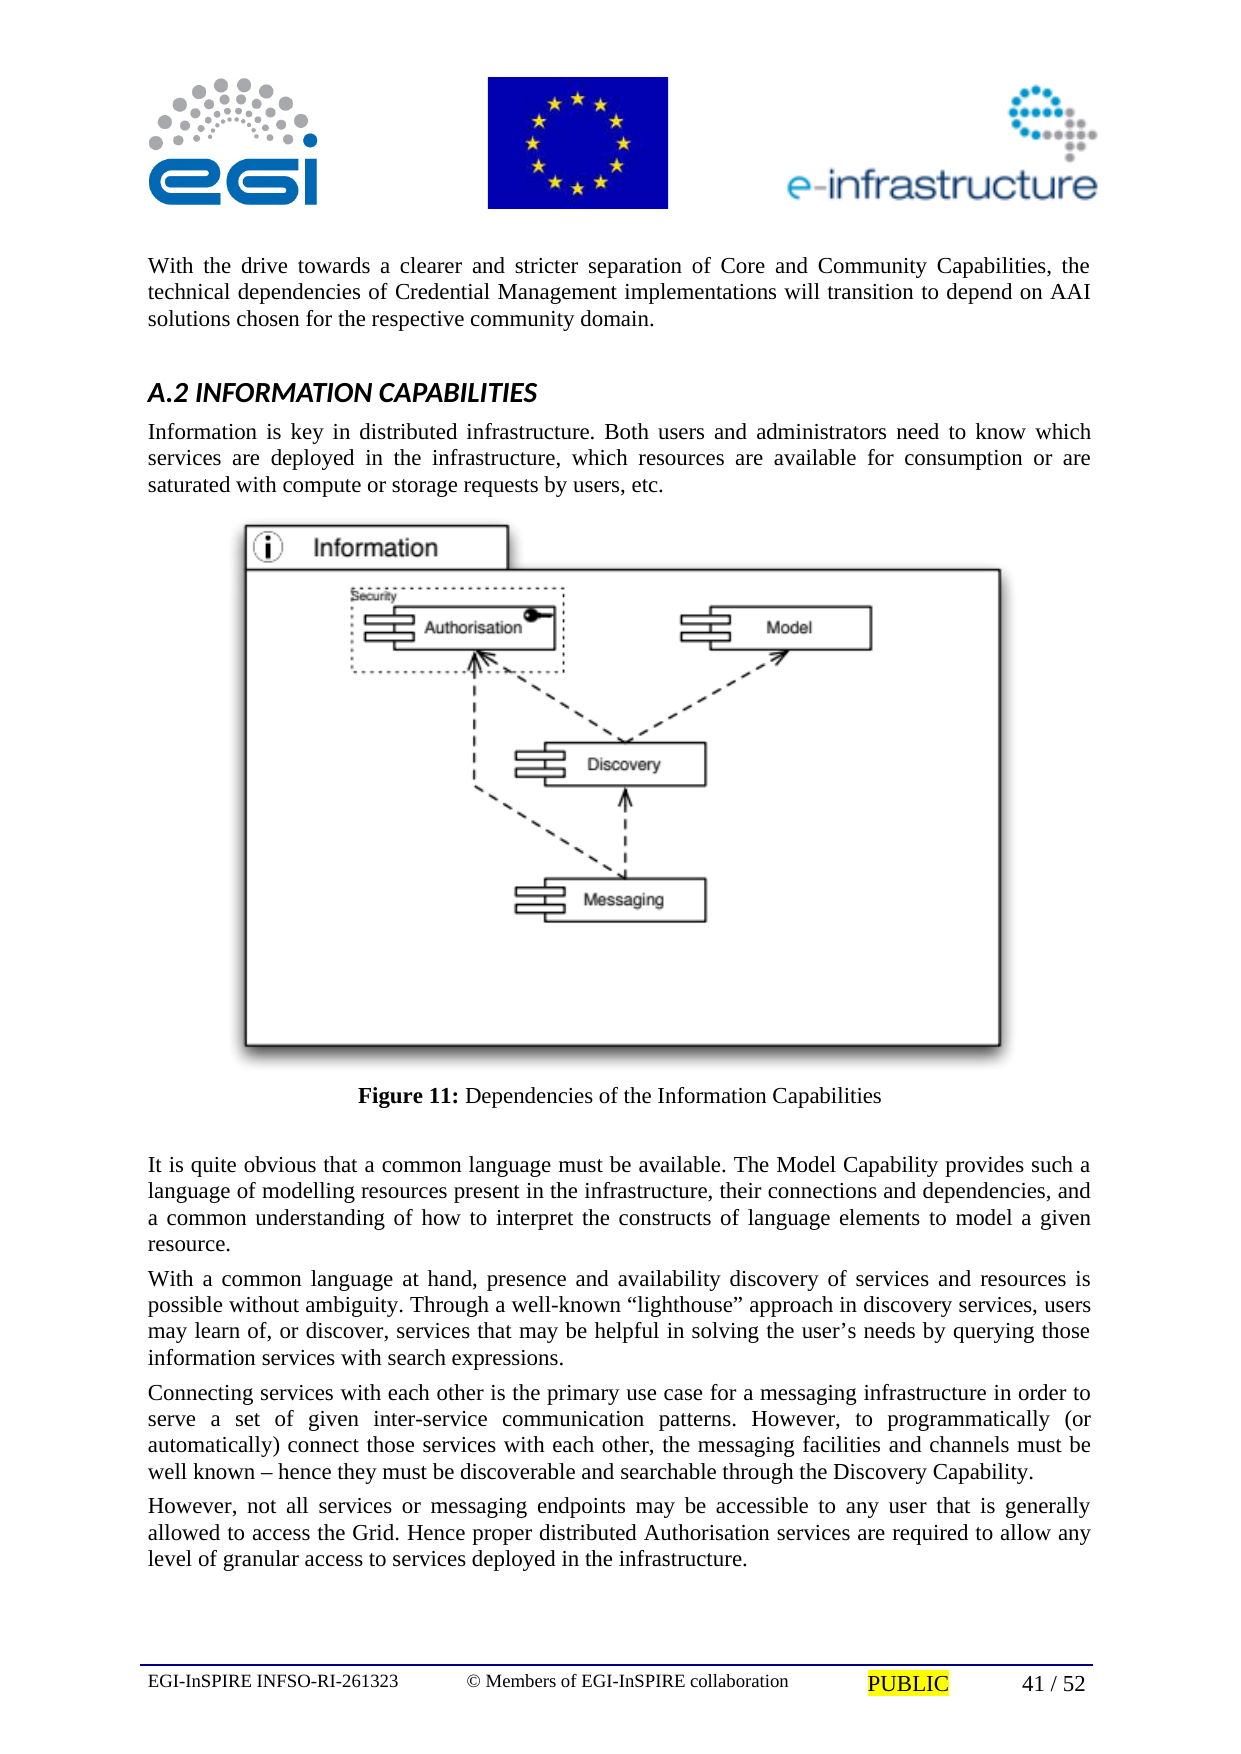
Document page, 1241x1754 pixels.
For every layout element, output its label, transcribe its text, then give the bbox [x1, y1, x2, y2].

text Information Capabilities [148, 374, 1092, 410]
picture [147, 77, 319, 207]
text It is quite obvious that a common language must be available. The Model Capability provides such a language of modelling resources present in the infrastructure, their connections and dependencies, and a common understanding of how to interpret the constructs of language elements to model a given resource. [148, 1151, 1092, 1257]
text Figure 11: Dependencies of the Information Capabilities [148, 505, 1092, 1108]
text With the drive towards a clearer and stricter separation of Core and Community Capabilities, the technical dependencies of Credential Management implementations will transition to depend on AAI solutions chosen for the respective community domain. [148, 252, 1092, 331]
text With a common language at hand, presence and availability discovery of services and resources is possible without ambiguity. Through a well-known “lighthouse” approach in discovery services, users may learn of, or discover, services that may be helpful in solving the user’s needs by querying those information services with search expressions. [148, 1265, 1092, 1370]
text Connecting services with each other is the primary use case for a messaging infrastructure in order to serve a set of given inter-service communication patterns. However, to programmatically (or automatically) connect those services with each other, the messaging facilities and channels must be well known – hence they must be discoverable and searchable through the Discovery Capability. [148, 1379, 1092, 1484]
text Information is key in distributed infrastructure. Both users and administrators need to know which services are deployed in the infrastructure, which resources are available for consumption or are saturated with compute or storage requests by users, etc. [148, 418, 1092, 497]
text However, not all services or messaging endpoints may be accessible to any user that is generally allowed to access the Grid. Hence proper distributed Authorisation services are required to allow any level of granular access to services deployed in the infrastructure. [148, 1492, 1092, 1571]
picture [780, 77, 1106, 209]
picture [487, 77, 669, 209]
